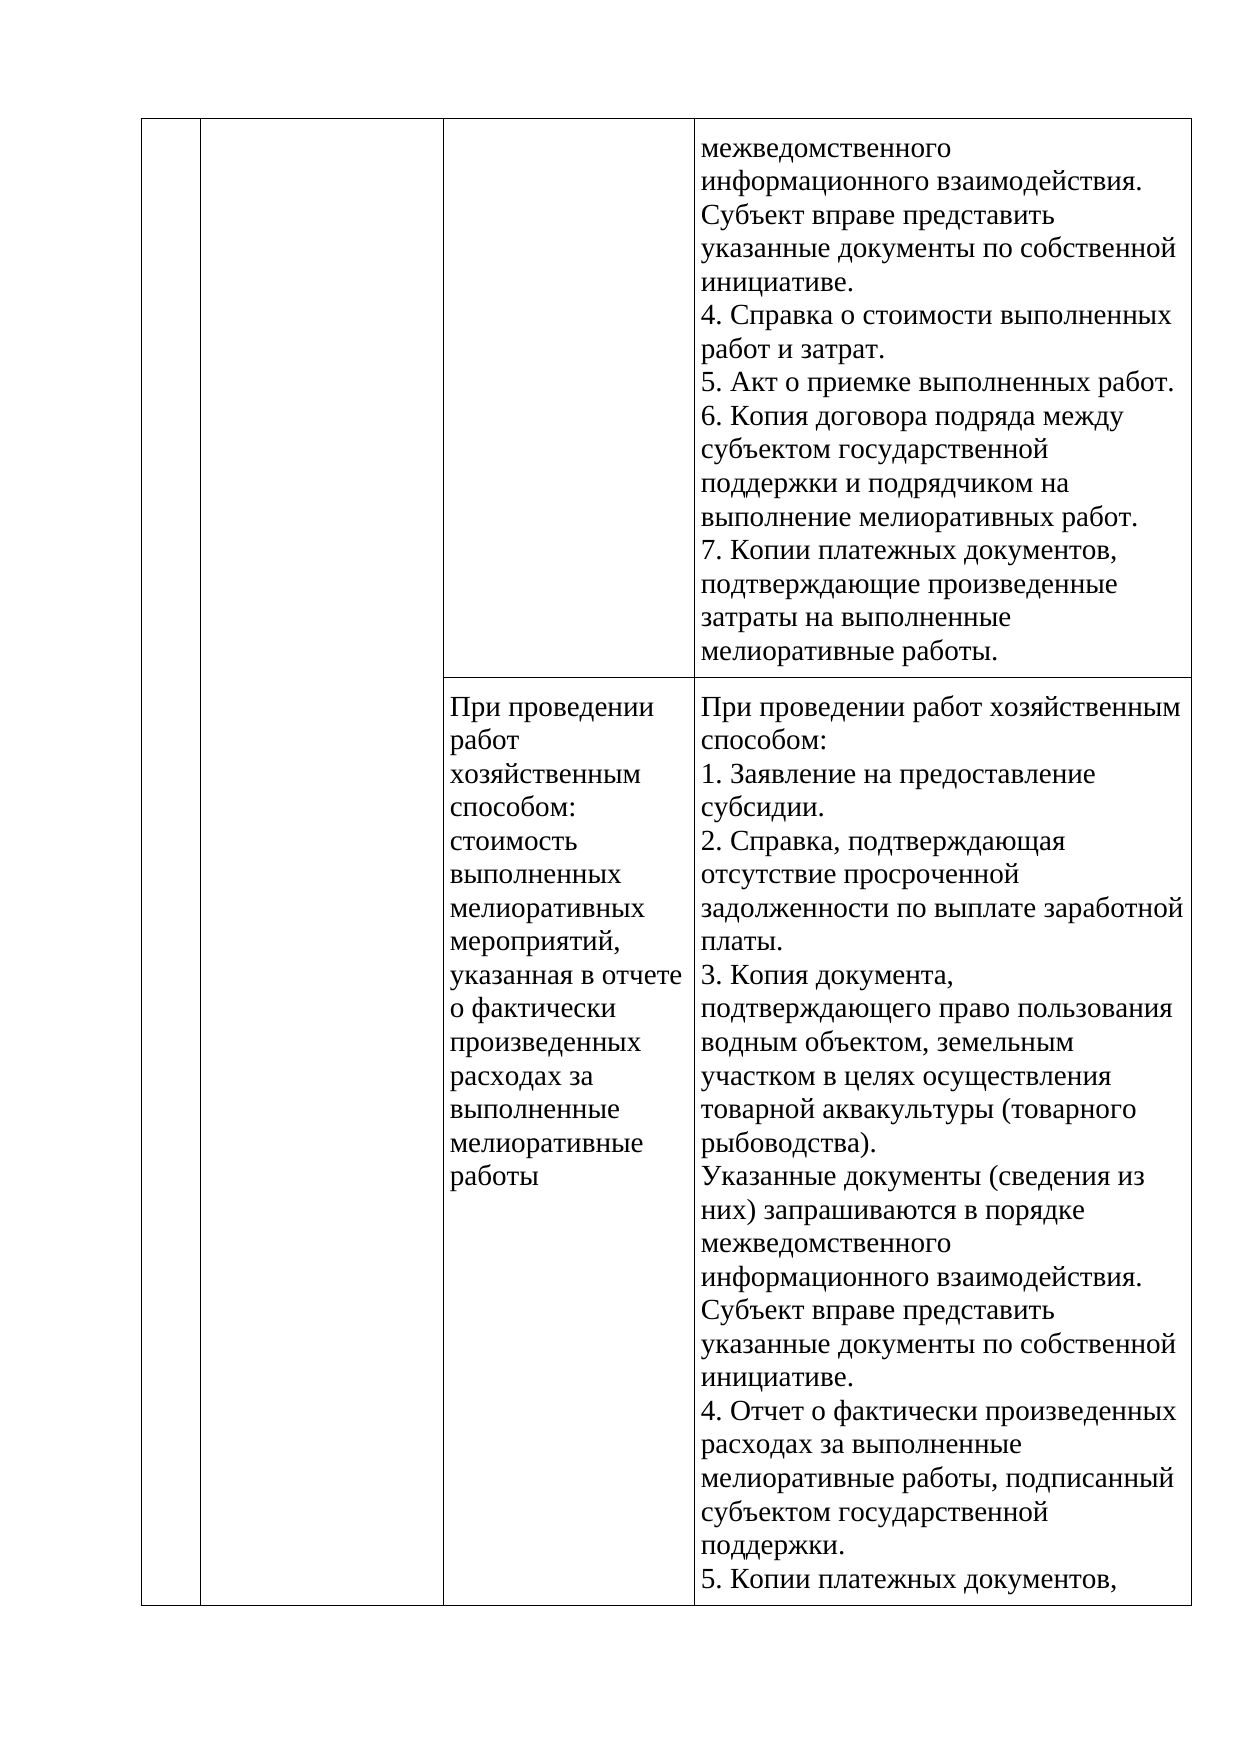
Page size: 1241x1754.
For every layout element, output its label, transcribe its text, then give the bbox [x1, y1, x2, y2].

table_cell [695, 119, 1191, 677]
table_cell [201, 119, 443, 1605]
table_cell 2 [142, 119, 200, 1605]
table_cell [695, 678, 1191, 1605]
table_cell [444, 119, 694, 677]
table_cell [444, 678, 694, 1605]
